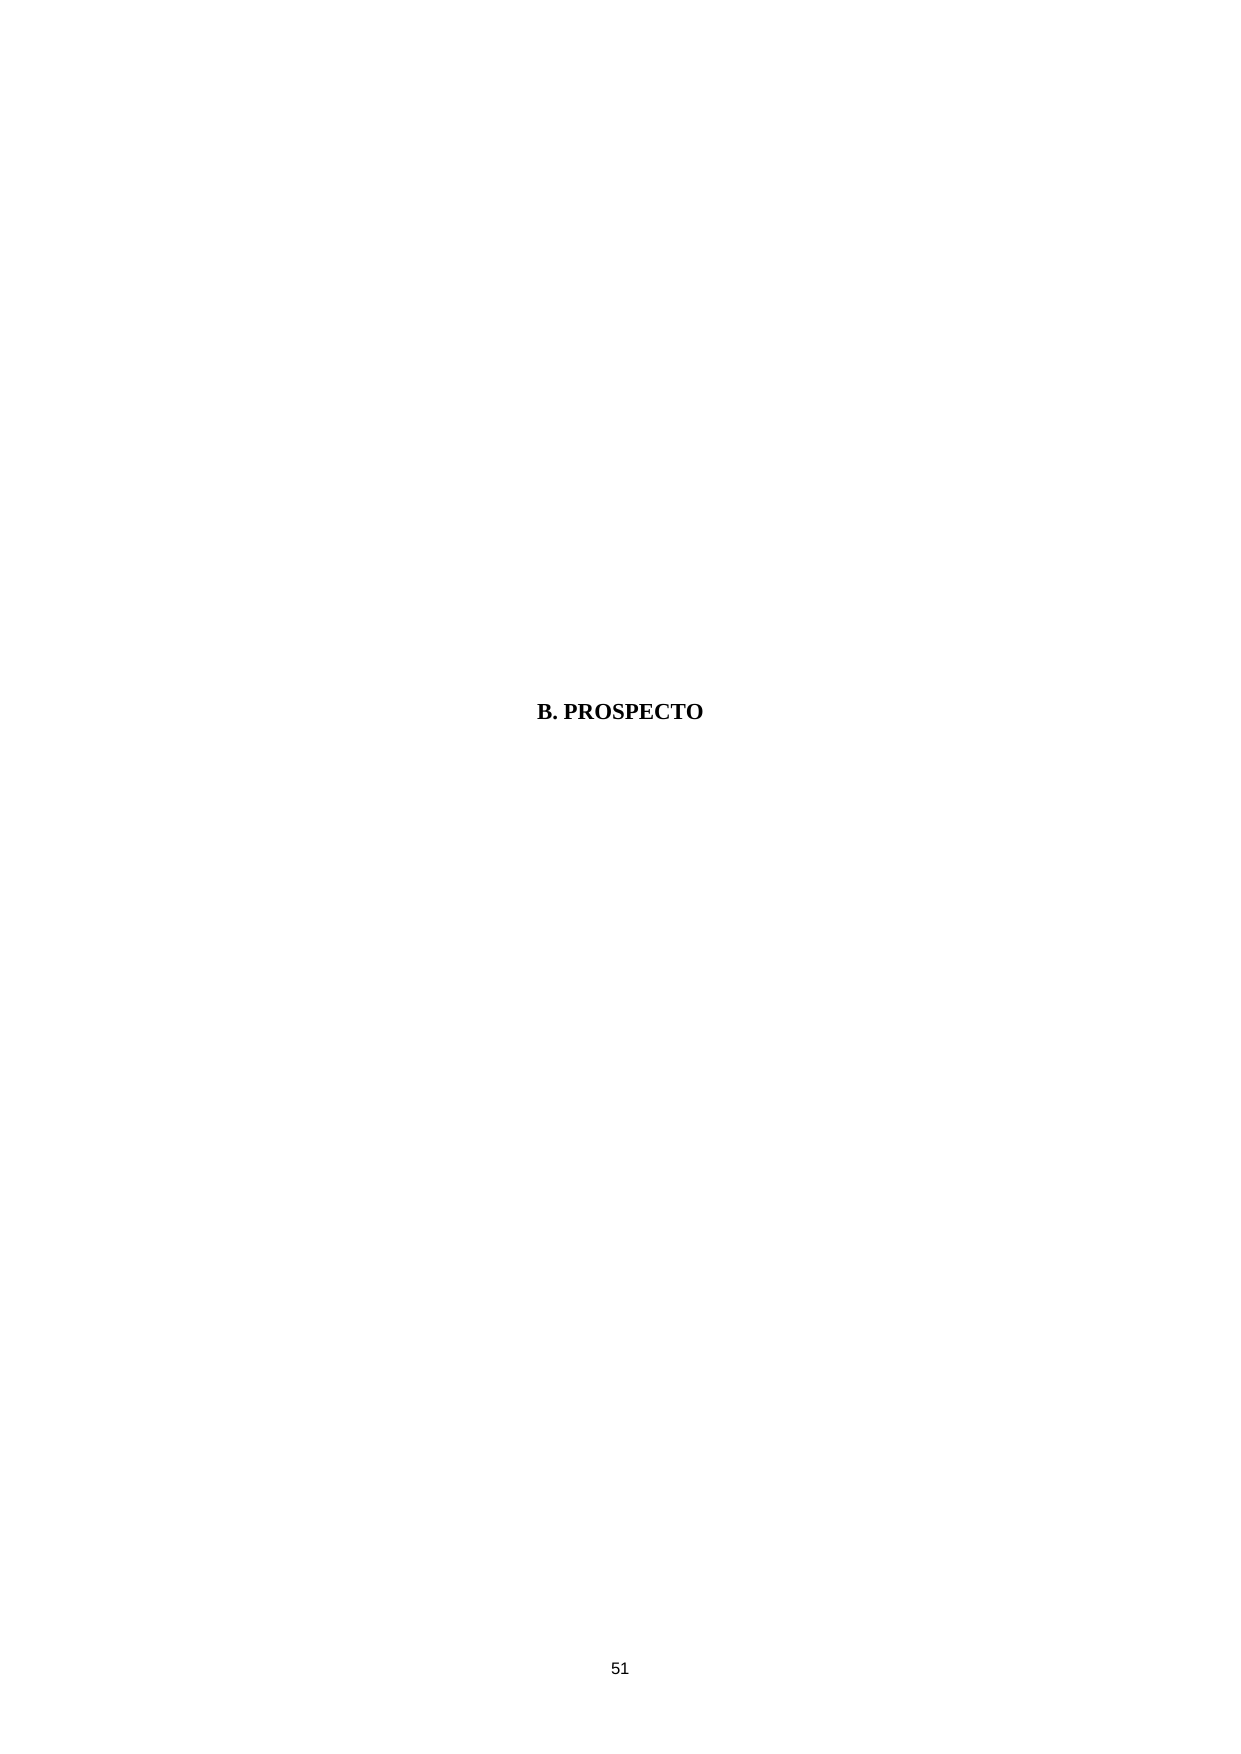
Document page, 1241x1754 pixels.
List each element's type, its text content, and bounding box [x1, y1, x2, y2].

subtitle B. PROSPECTO [148, 698, 1092, 724]
